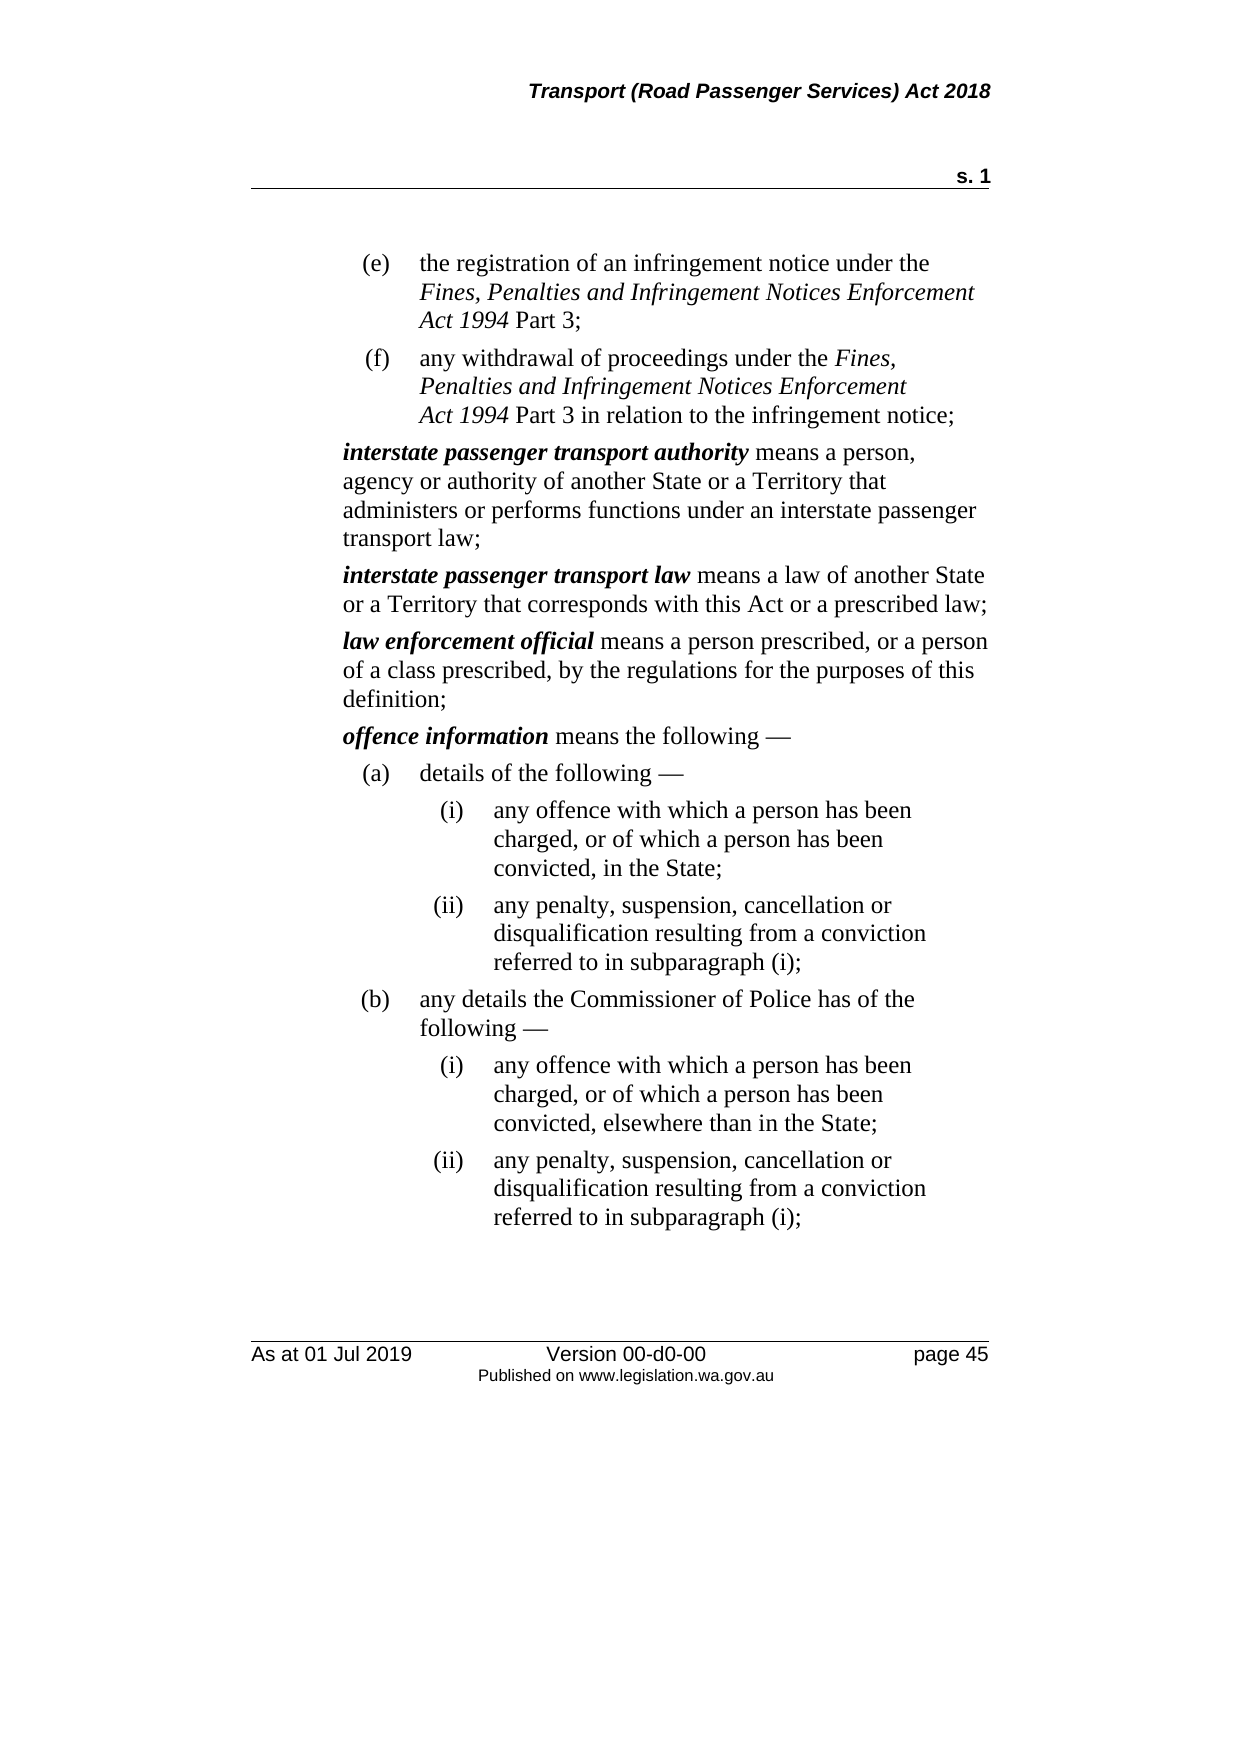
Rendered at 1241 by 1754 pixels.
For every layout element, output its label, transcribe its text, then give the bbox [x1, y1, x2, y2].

text (ii) any penalty, suspension, cancellation or disqualification resulting from a conviction referred to in subparagraph (i); [251, 890, 989, 976]
text (f) any withdrawal of proceedings under the Fines, Penalties and Infringement Notices Enforcement Act 1994 Part 3 in relation to the infringement notice; [251, 343, 989, 429]
text (i) any offence with which a person has been charged, or of which a person has been convicted, in the State; [251, 795, 989, 881]
text interstate passenger transport law means a law of another State or a Territory that corresponds with this Act or a prescribed law; [251, 561, 989, 618]
text (e) the registration of an infringement notice under the Fines, Penalties and Infringement Notices Enforcement Act 1994 Part 3; [251, 248, 989, 334]
text law enforcement official means a person prescribed, or a person of a class prescribed, by the regulations for the purposes of this definition; [251, 626, 989, 713]
text interstate passenger transport authority means a person, agency or authority of another State or a Territory that administers or performs functions under an interstate passenger transport law; [251, 437, 989, 552]
text offence information means the following — [251, 721, 989, 750]
text (a) details of the following — [251, 758, 989, 787]
text (i) any offence with which a person has been charged, or of which a person has been convicted, elsewhere than in the State; [251, 1050, 989, 1136]
text (ii) any penalty, suspension, cancellation or disqualification resulting from a conviction referred to in subparagraph (i); [251, 1145, 989, 1231]
text (b) any details the Commissioner of Police has of the following — [251, 984, 989, 1042]
